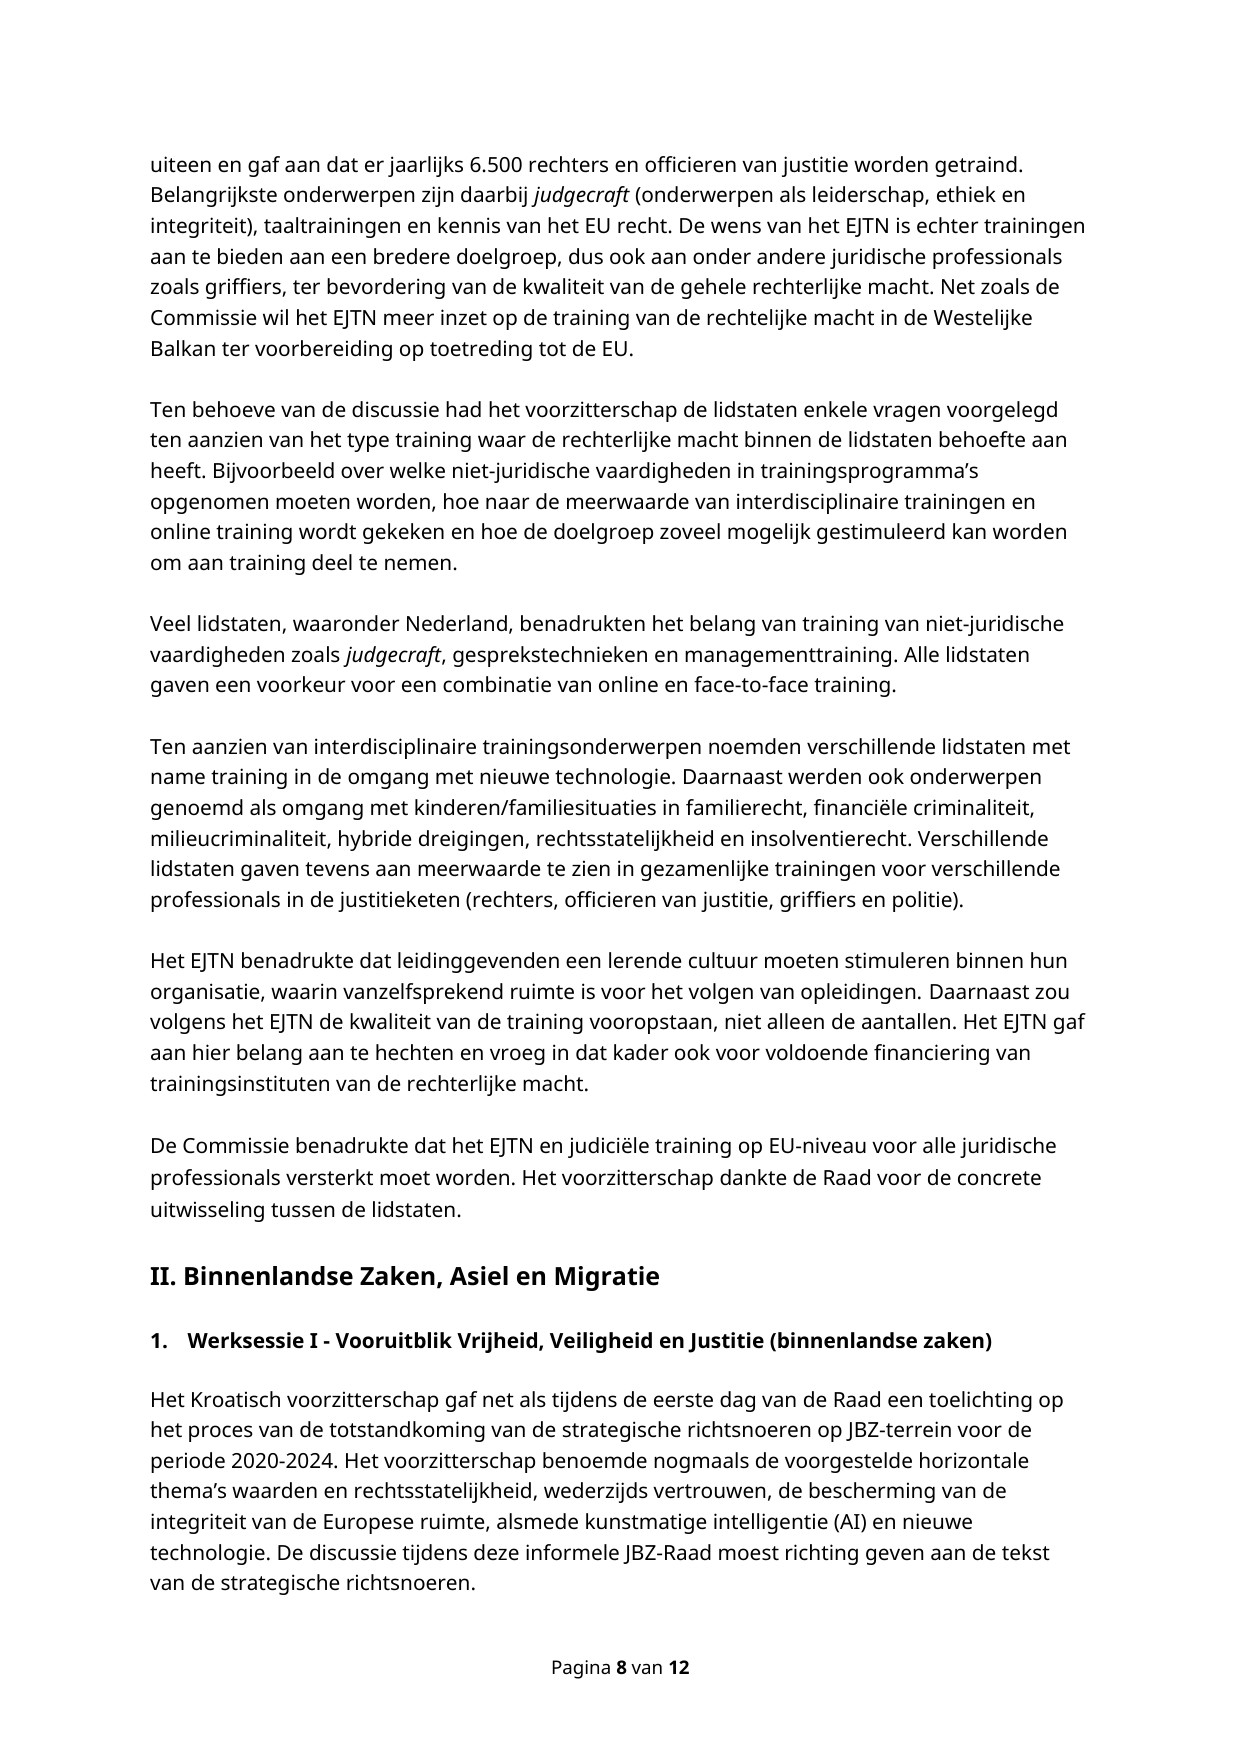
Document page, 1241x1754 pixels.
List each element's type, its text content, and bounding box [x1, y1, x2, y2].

text Ten behoeve van de discussie had het voorzitterschap de lidstaten enkele vragen voorgelegd ten aanzien van het type training waar de rechterlijke macht binnen de lidstaten behoefte aan heeft. Bijvoorbeeld over welke niet-juridische vaardigheden in trainingsprogramma’s opgenomen moeten worden, hoe naar de meerwaarde van interdisciplinaire trainingen en online training wordt gekeken en hoe de doelgroep zoveel mogelijk gestimuleerd kan worden om aan training deel te nemen. [150, 395, 1092, 577]
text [150, 150, 1092, 362]
text Het Kroatisch voorzitterschap gaf net als tijdens de eerste dag van de Raad een toelichting op het proces van de totstandkoming van de strategische richtsnoeren op JBZ-terrein voor de periode 2020-2024. Het voorzitterschap benoemde nogmaals de voorgestelde horizontale thema’s waarden en rechtsstatelijkheid, wederzijds vertrouwen, de bescherming van de integriteit van de Europese ruimte, alsmede kunstmatige intelligentie (AI) en nieuwe technologie. De discussie tijdens deze informele JBZ-Raad moest richting geven aan de tekst van de strategische richtsnoeren. [150, 1385, 1090, 1597]
text Ten aanzien van interdisciplinaire trainingsonderwerpen noemden verschillende lidstaten met name training in de omgang met nieuwe technologie. Daarnaast werden ook onderwerpen genoemd als omgang met kinderen/familiesituaties in familierecht, financiële criminaliteit, milieucriminaliteit, hybride dreigingen, rechtsstatelijkheid en insolventierecht. Verschillende lidstaten gaven tevens aan meerwaarde te zien in gezamenlijke trainingen voor verschillende professionals in de justitieketen (rechters, officieren van justitie, griffiers en politie). [150, 732, 1092, 913]
text II. Binnenlandse Zaken, Asiel en Migratie [150, 1257, 1092, 1292]
text Het EJTN benadrukte dat leidinggevenden een lerende cultuur moeten stimuleren binnen hun organisatie, waarin vanzelfsprekend ruimte is voor het volgen van opleidingen. Daarnaast zou volgens het EJTN de kwaliteit van de training vooropstaan, niet alleen de aantallen. Het EJTN gaf aan hier belang aan te hechten en vroeg in dat kader ook voor voldoende financiering van trainingsinstituten van de rechterlijke macht. [150, 946, 1090, 1097]
text De Commissie benadrukte dat het EJTN en judiciële training op EU-niveau voor alle juridische professionals versterkt moet worden. Het voorzitterschap dankte de Raad voor de concrete uitwisseling tussen de lidstaten. [150, 1130, 1092, 1224]
text Veel lidstaten, waaronder Nederland, benadrukten het belang van training van niet-juridische vaardigheden zoals judgecraft, gesprekstechnieken en managementtraining. Alle lidstaten gaven een voorkeur voor een combinatie van online en face-to-face training. [150, 609, 1090, 699]
list Werksessie I - Vooruitblik Vrijheid, Veiligheid en Justitie (binnenlandse zaken) [150, 1326, 1092, 1354]
